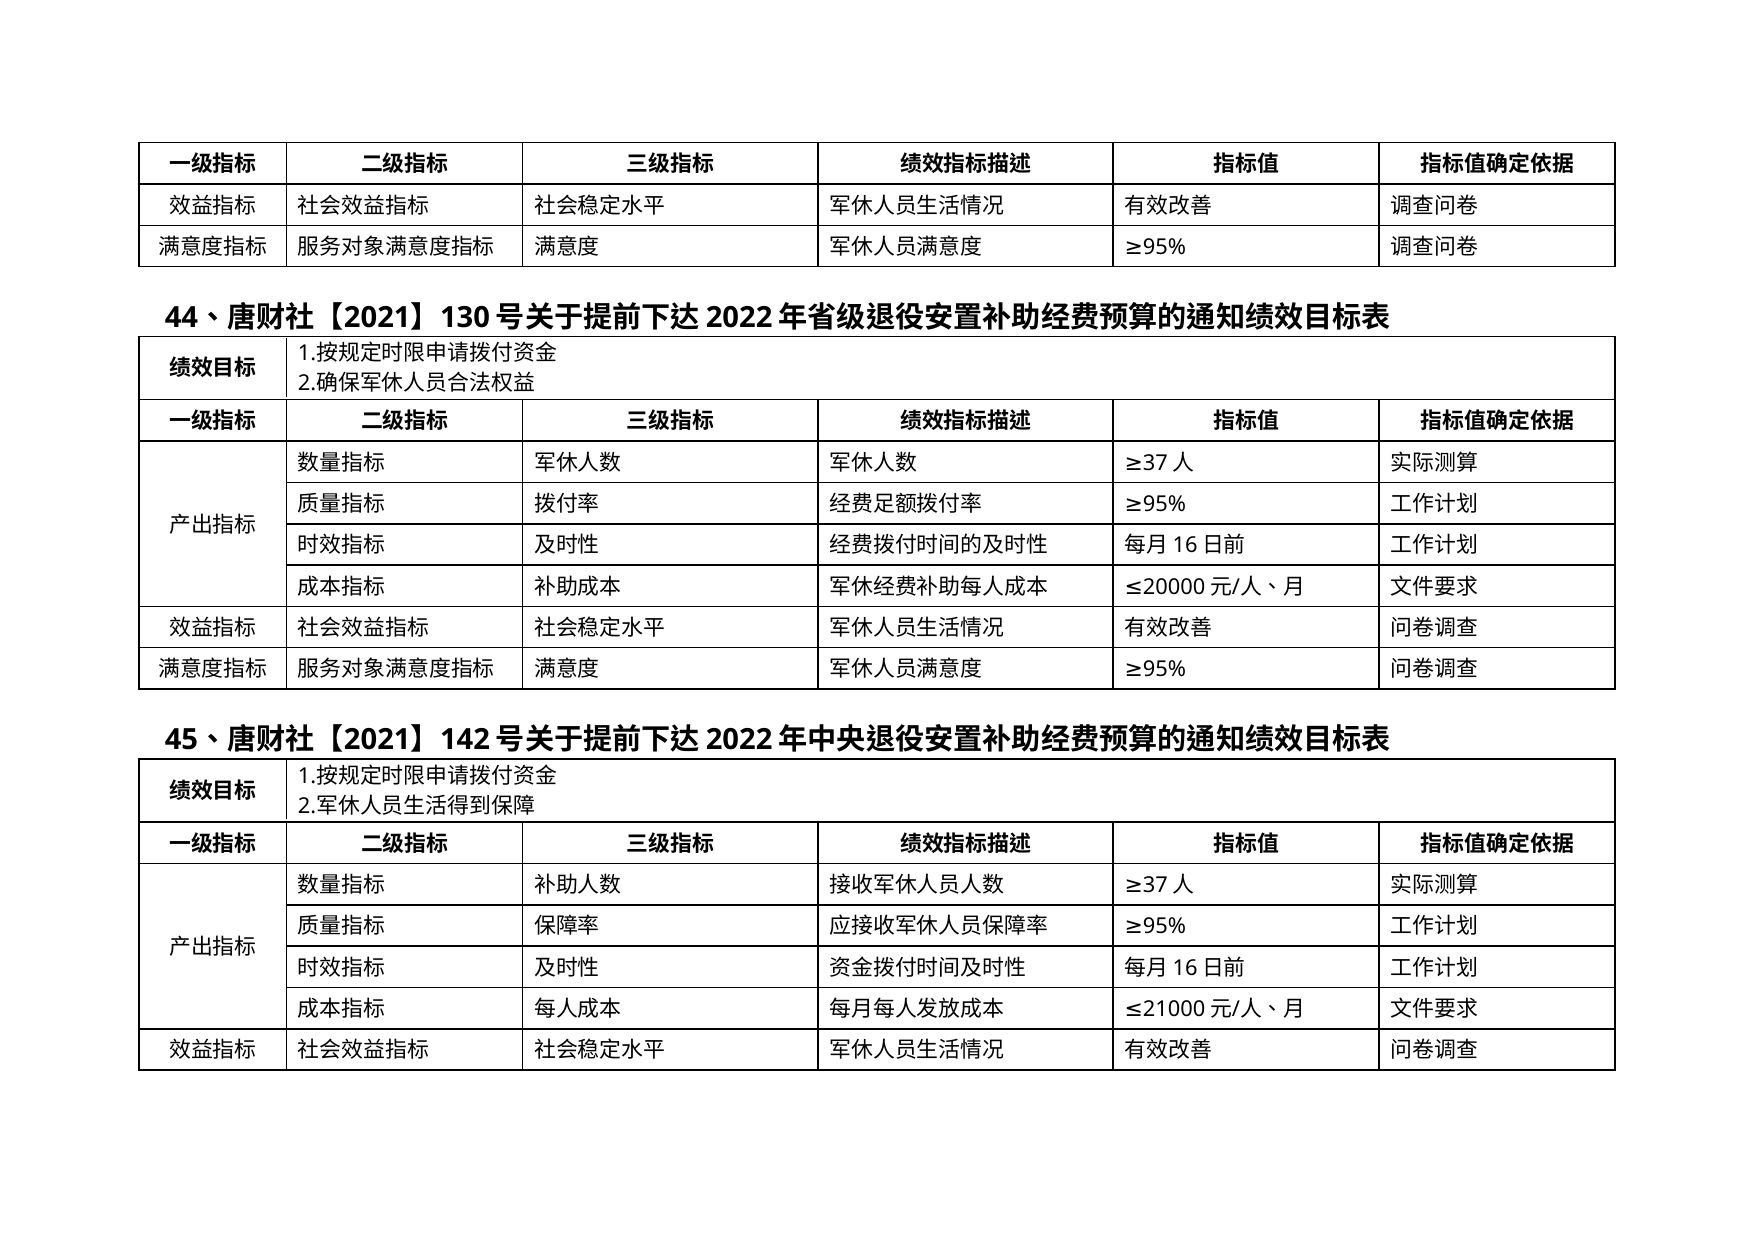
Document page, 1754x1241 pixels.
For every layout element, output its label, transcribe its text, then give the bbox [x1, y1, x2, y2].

table_cell 社会稳定水平 [523, 185, 817, 224]
table_cell 每月16日前 [1114, 947, 1378, 987]
table_header 指标值 [1114, 823, 1378, 862]
table_header 二级指标 [287, 143, 522, 183]
table_cell 服务对象满意度指标 [287, 226, 522, 266]
table_cell ≥95% [1114, 648, 1378, 688]
table_header 二级指标 [287, 823, 522, 862]
table_header 绩效目标 [140, 337, 286, 397]
table_header 指标值确定依据 [1380, 400, 1614, 440]
table_cell 工作计划 [1380, 947, 1614, 987]
table_cell 军休人数 [819, 442, 1112, 481]
table_cell 保障率 [523, 906, 817, 945]
table_header 三级指标 [523, 823, 817, 862]
table_cell ≤21000元/人、月 [1114, 988, 1378, 1028]
table_cell 时效指标 [287, 947, 522, 987]
table_cell 产出指标 [140, 442, 286, 606]
table_header 绩效目标 [140, 760, 286, 819]
table_cell 工作计划 [1380, 906, 1614, 945]
table_header 1.按规定时限申请拨付资金 2.军休人员生活得到保障 [287, 760, 1614, 819]
table_header 指标值确定依据 [1380, 143, 1614, 183]
table_cell 补助成本 [523, 566, 817, 606]
table_cell 实际测算 [1380, 442, 1614, 481]
table_cell 军休人员生活情况 [819, 607, 1112, 647]
table_cell 数量指标 [287, 442, 522, 481]
table_cell 补助人数 [523, 864, 817, 904]
table_cell 及时性 [523, 525, 817, 564]
table_cell 时效指标 [287, 525, 522, 564]
table_header 指标值 [1114, 400, 1378, 440]
text 44、唐财社【2021】130号关于提前下达2022年省级退役安置补助经费预算的通知绩效目标表 [106, 296, 1648, 336]
table_cell 社会稳定水平 [523, 607, 817, 647]
table_cell 问卷调查 [1380, 1030, 1614, 1069]
table_cell ≤20000元/人、月 [1114, 566, 1378, 606]
table_cell 接收军休人员人数 [819, 864, 1112, 904]
table_header 绩效指标描述 [819, 823, 1112, 862]
table_cell 工作计划 [1380, 525, 1614, 564]
table_header 二级指标 [287, 400, 522, 440]
table_cell 社会效益指标 [287, 607, 522, 647]
table_cell 及时性 [523, 947, 817, 987]
text 45、唐财社【2021】142号关于提前下达2022年中央退役安置补助经费预算的通知绩效目标表 [106, 718, 1648, 758]
table_cell 军休人员满意度 [819, 226, 1112, 266]
table_cell 成本指标 [287, 566, 522, 606]
table_cell 军休人员生活情况 [819, 1030, 1112, 1069]
table_cell 应接收军休人员保障率 [819, 906, 1112, 945]
table_header 一级指标 [140, 400, 286, 440]
table_cell 文件要求 [1380, 988, 1614, 1028]
table_cell 社会效益指标 [287, 1030, 522, 1069]
table_cell 满意度 [523, 226, 817, 266]
table_header 绩效指标描述 [819, 400, 1112, 440]
table_cell 调查问卷 [1380, 185, 1614, 224]
table_cell 社会稳定水平 [523, 1030, 817, 1069]
table_cell 军休人员生活情况 [819, 185, 1112, 224]
table_header 三级指标 [523, 143, 817, 183]
table_cell 军休人员满意度 [819, 648, 1112, 688]
table_cell ≥37人 [1114, 864, 1378, 904]
table_cell 成本指标 [287, 988, 522, 1028]
table_header 三级指标 [523, 400, 817, 440]
table_header 1.按规定时限申请拨付资金 2.确保军休人员合法权益 [287, 337, 1614, 397]
table_cell 资金拨付时间及时性 [819, 947, 1112, 987]
table_cell 有效改善 [1114, 1030, 1378, 1069]
table_cell 每人成本 [523, 988, 817, 1028]
table_cell 拨付率 [523, 483, 817, 523]
table_cell 质量指标 [287, 483, 522, 523]
table_cell 满意度指标 [140, 648, 286, 688]
table_cell 服务对象满意度指标 [287, 648, 522, 688]
table_header 指标值 [1114, 143, 1378, 183]
table_cell 有效改善 [1114, 607, 1378, 647]
table_cell ≥95% [1114, 226, 1378, 266]
table_cell 调查问卷 [1380, 226, 1614, 266]
table_cell 军休人数 [523, 442, 817, 481]
table_cell 效益指标 [140, 185, 286, 224]
table_cell 有效改善 [1114, 185, 1378, 224]
table_cell 效益指标 [140, 607, 286, 647]
table_cell 经费拨付时间的及时性 [819, 525, 1112, 564]
table_cell ≥95% [1114, 483, 1378, 523]
table_header 绩效指标描述 [819, 143, 1112, 183]
table_cell 每月16日前 [1114, 525, 1378, 564]
table_cell 社会效益指标 [287, 185, 522, 224]
table_cell 问卷调查 [1380, 648, 1614, 688]
table_header 一级指标 [140, 823, 286, 862]
table_cell 质量指标 [287, 906, 522, 945]
table_cell ≥95% [1114, 906, 1378, 945]
table_cell 军休经费补助每人成本 [819, 566, 1112, 606]
table_cell 工作计划 [1380, 483, 1614, 523]
table_cell 满意度 [523, 648, 817, 688]
table_header 指标值确定依据 [1380, 823, 1614, 862]
table_cell 每月每人发放成本 [819, 988, 1112, 1028]
table_cell 文件要求 [1380, 566, 1614, 606]
table_header 一级指标 [140, 143, 286, 183]
table_cell 产出指标 [140, 864, 286, 1028]
table_cell 满意度指标 [140, 226, 286, 266]
table_cell 问卷调查 [1380, 607, 1614, 647]
table_cell 数量指标 [287, 864, 522, 904]
table_cell 效益指标 [140, 1030, 286, 1069]
table_cell 经费足额拨付率 [819, 483, 1112, 523]
table_cell 实际测算 [1380, 864, 1614, 904]
table_cell ≥37人 [1114, 442, 1378, 481]
